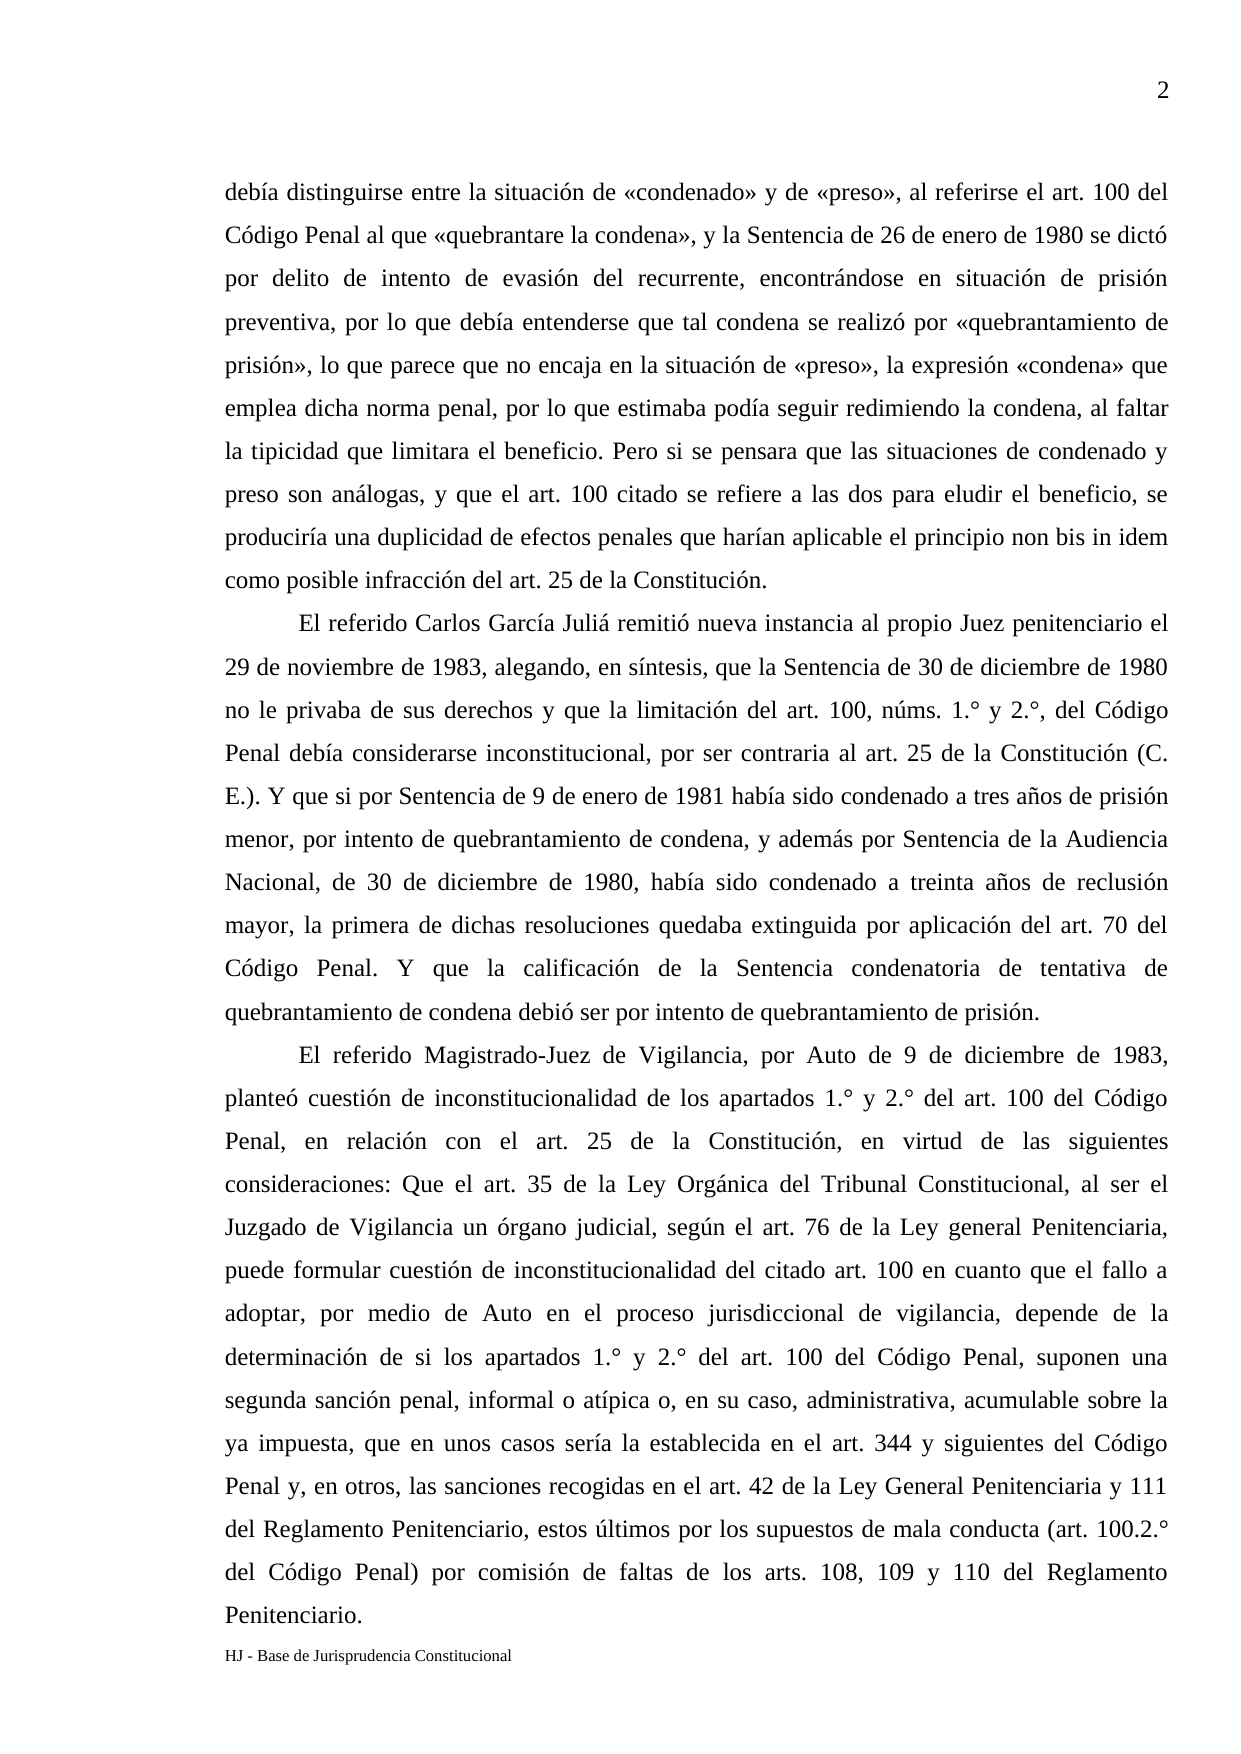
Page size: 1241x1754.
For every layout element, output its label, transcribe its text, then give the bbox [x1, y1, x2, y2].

text El referido Magistrado-Juez de Vigilancia, por Auto de 9 de diciembre de 1983, planteó cuestión de inconstitucionalidad de los apartados 1.° y 2.° del art. 100 del Código Penal, en relación con el art. 25 de la Constitución, en virtud de las siguientes consideraciones: Que el art. 35 de la Ley Orgánica del Tribunal Constitucional, al ser el Juzgado de Vigilancia un órgano judicial, según el art. 76 de la Ley general Penitenciaria, puede formular cuestión de inconstitucionalidad del citado art. 100 en cuanto que el fallo a adoptar, por medio de Auto en el proceso jurisdiccional de vigilancia, depende de la determinación de si los apartados 1.° y 2.° del art. 100 del Código Penal, suponen una segunda sanción penal, informal o atípica o, en su caso, administrativa, acumulable sobre la ya impuesta, que en unos casos sería la establecida en el art. 344 y siguientes del Código Penal y, en otros, las sanciones recogidas en el art. 42 de la Ley General Penitenciaria y 111 del Reglamento Penitenciario, estos últimos por los supuestos de mala conducta (art. 100.2.° del Código Penal) por comisión de faltas de los arts. 108, 109 y 110 del Reglamento Penitenciario. [224, 1040, 1169, 1629]
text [224, 177, 1169, 594]
text El referido Carlos García Juliá remitió nueva instancia al propio Juez penitenciario el 29 de noviembre de 1983, alegando, en síntesis, que la Sentencia de 30 de diciembre de 1980 no le privaba de sus derechos y que la limitación del art. 100, núms. 1.° y 2.°, del Código Penal debía considerarse inconstitucional, por ser contraria al art. 25 de la Constitución (C. E.). Y que si por Sentencia de 9 de enero de 1981 había sido condenado a tres años de prisión menor, por intento de quebrantamiento de condena, y además por Sentencia de la Audiencia Nacional, de 30 de diciembre de 1980, había sido condenado a treinta años de reclusión mayor, la primera de dichas resoluciones quedaba extinguida por aplicación del art. 70 del Código Penal. Y que la calificación de la Sentencia condenatoria de tentativa de quebrantamiento de condena debió ser por intento de quebrantamiento de prisión. [224, 608, 1169, 1025]
